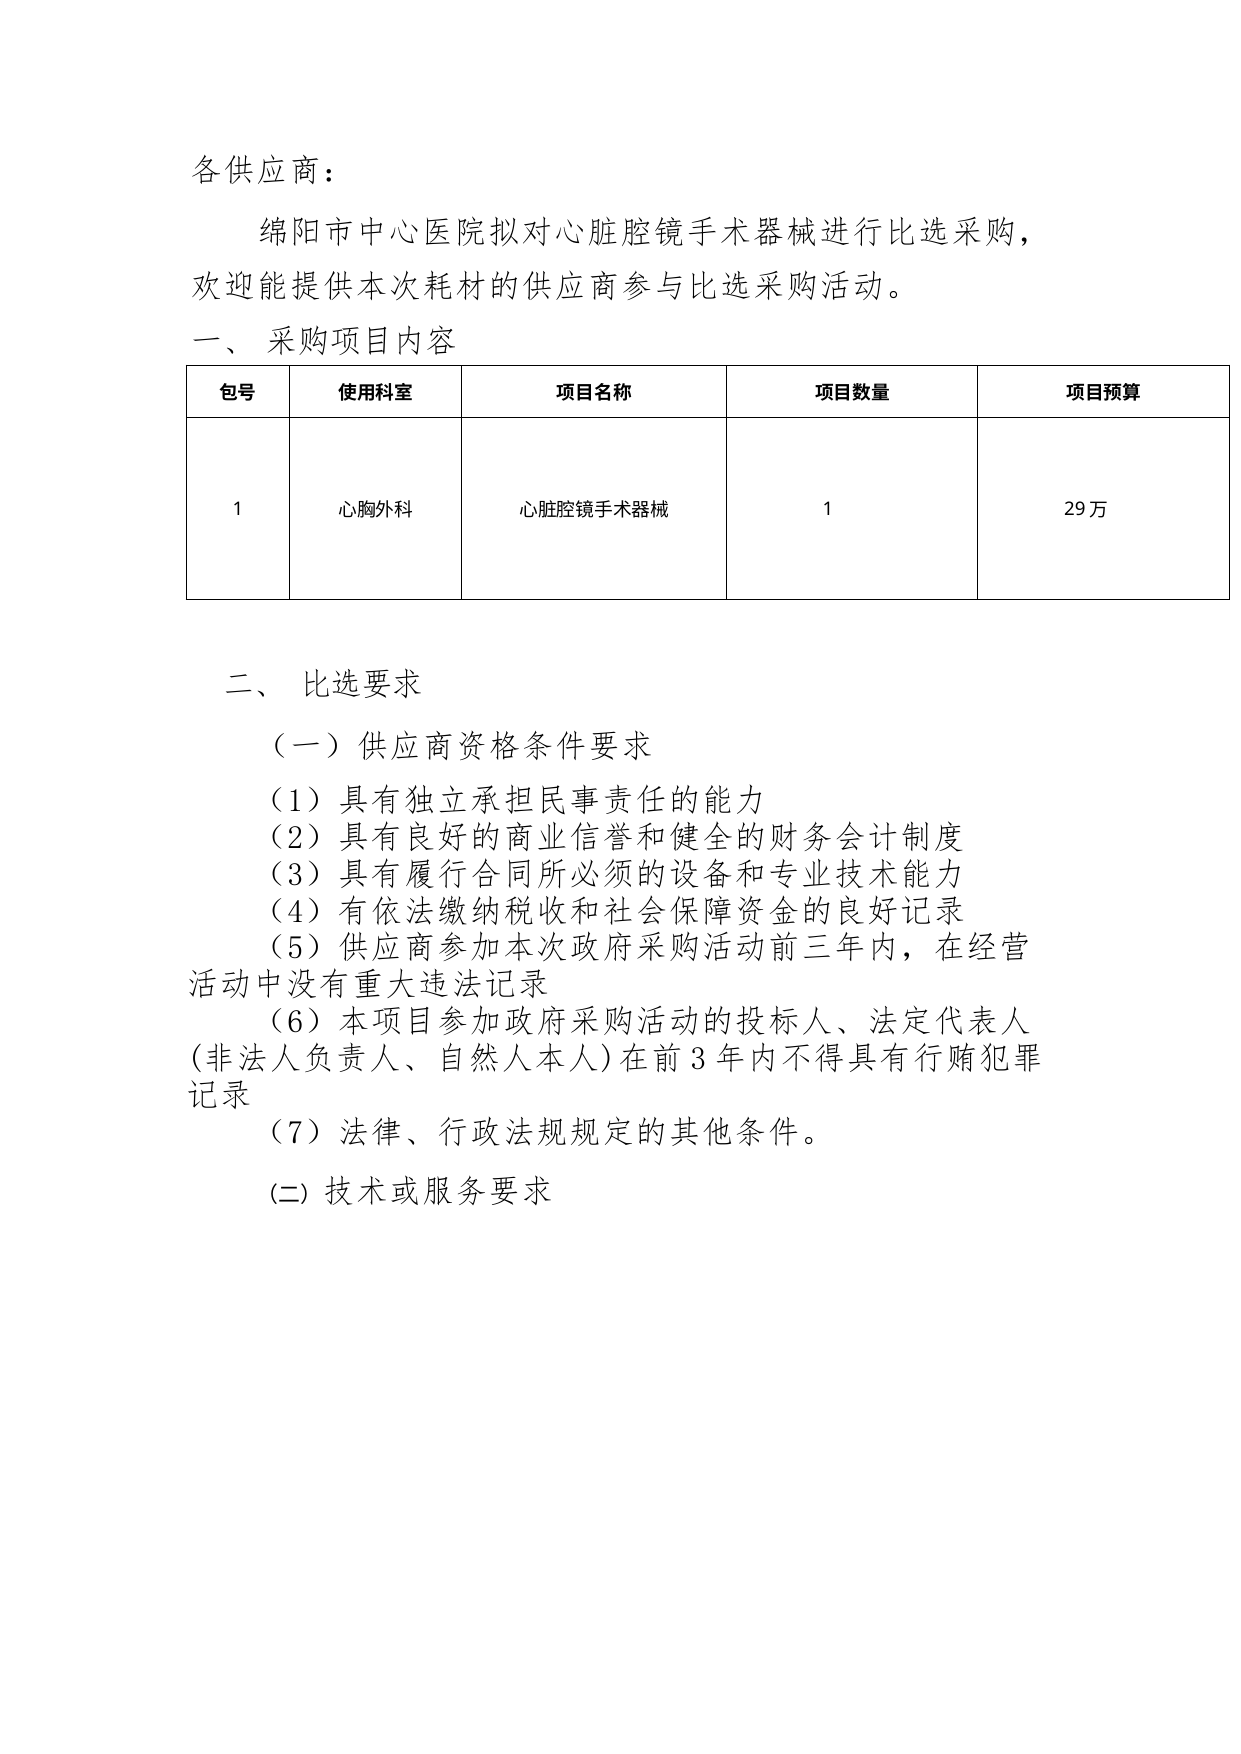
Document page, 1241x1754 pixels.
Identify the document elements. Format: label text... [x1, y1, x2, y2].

table_header 项目数量 [727, 366, 977, 417]
text （4）有依法缴纳税收和社会保障资金的良好记录 [186, 890, 1054, 927]
table_header 项目名称 [462, 366, 726, 417]
text （6）本项目参加政府采购活动的投标人、法定代表人(非法人负责人、自然人本人)在前3年内不得具有行贿犯罪记录 [186, 1000, 1054, 1111]
text （3）具有履行合同所必须的设备和专业技术能力 [186, 853, 1054, 890]
text 各供应商： [190, 153, 1054, 188]
text 绵阳市中心医院拟对心脏腔镜手术器械进行比选采购，欢迎能提供本次耗材的供应商参与比选采购活动。 [190, 211, 1053, 302]
text （7）法律、行政法规规定的其他条件。 [186, 1111, 1054, 1148]
text （一）供应商资格条件要求 [190, 725, 1053, 762]
list 采购项目内容 [190, 320, 522, 357]
table_cell 1 [187, 418, 289, 599]
table_header 包号 [187, 366, 289, 417]
table_header 使用科室 [290, 366, 461, 417]
table_cell 1 [727, 418, 977, 599]
table_cell 29万 [978, 418, 1229, 599]
table_cell 心胸外科 [290, 418, 461, 599]
text （1）具有独立承担民事责任的能力 [186, 779, 1054, 816]
text （2）具有良好的商业信誉和健全的财务会计制度 [186, 816, 1054, 853]
table_header 项目预算 [978, 366, 1229, 417]
list 技术或服务要求 [190, 1171, 1053, 1208]
text （5）供应商参加本次政府采购活动前三年内，在经营活动中没有重大违法记录 [186, 927, 1054, 1000]
text 二、 比选要求 [191, 667, 1054, 702]
table_cell 心脏腔镜手术器械 [462, 418, 726, 599]
